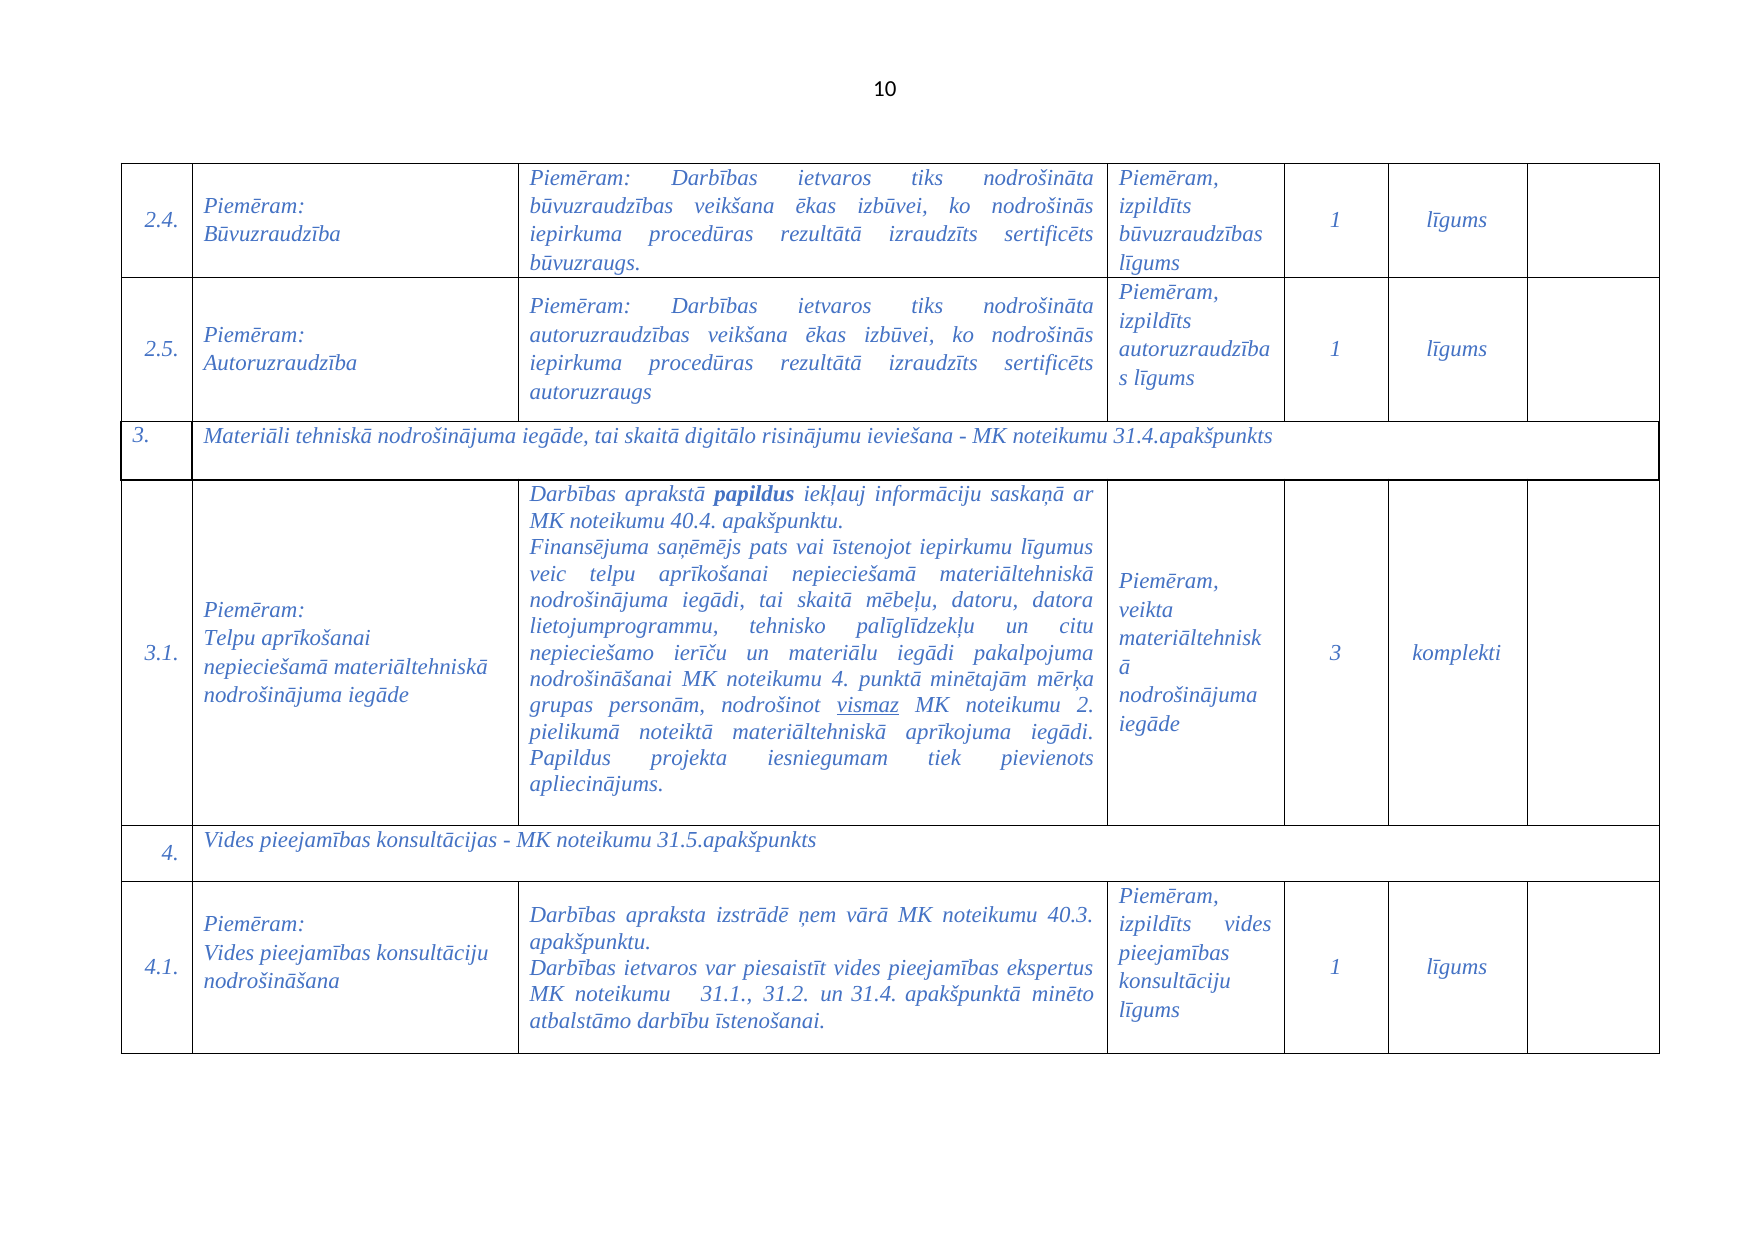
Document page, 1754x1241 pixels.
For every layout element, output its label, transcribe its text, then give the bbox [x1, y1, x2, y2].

table_cell Piemēram: Būvuzraudzība [193, 164, 518, 277]
table_cell [1528, 481, 1659, 825]
table_cell Vides pieejamības konsultācijas - MK noteikumu 31.5.apakšpunkts [193, 826, 1659, 881]
table_cell 1 [1285, 278, 1388, 421]
table_cell Piemēram, veikta materiāltehniskā nodrošinājuma iegāde [1108, 481, 1284, 825]
table_cell Piemēram: Darbības ietvaros tiks nodrošināta būvuzraudzības veikšana ēkas izbūvei, ko nodrošinās iepirkuma procedūras rezultātā izraudzīts sertificēts būvuzraugs. [519, 164, 1107, 277]
table_cell 4. [122, 826, 192, 881]
table_cell 2.4. [122, 164, 192, 277]
table_cell Piemēram: Autoruzraudzība [193, 278, 518, 421]
table_cell 1 [1285, 882, 1388, 1053]
table_cell līgums [1389, 164, 1527, 277]
table_cell [1528, 882, 1659, 1053]
table_cell 3. [122, 422, 191, 478]
table_cell Piemēram: Vides pieejamības konsultāciju nodrošināšana [193, 882, 518, 1053]
table_cell Darbības apraksta izstrādē ņem vārā MK noteikumu 40.3. apakšpunktu. Darbības ietvaros var piesaistīt vides pieejamības ekspertus MK noteikumu 31.1., 31.2. un 31.4. apakšpunktā minēto atbalstāmo darbību īstenošanai. [519, 882, 1107, 1053]
table_cell Piemēram, izpildīts būvuzraudzības līgums [1108, 164, 1284, 277]
table_cell 3 [1285, 481, 1388, 825]
table_cell līgums [1389, 278, 1527, 421]
table_cell 4.1. [122, 882, 192, 1053]
table_cell Piemēram, izpildīts autoruzraudzības līgums [1108, 278, 1284, 421]
table_cell Piemēram, izpildīts vides pieejamības konsultāciju līgums [1108, 882, 1284, 1053]
table_cell [1528, 278, 1659, 421]
table_cell Piemēram: Telpu aprīkošanai nepieciešamā materiāltehniskā nodrošinājuma iegāde [193, 481, 518, 825]
table_cell Materiāli tehniskā nodrošinājuma iegāde, tai skaitā digitālo risinājumu ieviešana - MK noteikumu 31.4.apakšpunkts [193, 422, 1658, 478]
table_cell Darbības aprakstā papildus iekļauj informāciju saskaņā ar MK noteikumu 40.4. apakšpunktu. Finansējuma saņēmējs pats vai īstenojot iepirkumu līgumus veic telpu aprīkošanai nepieciešamā materiāltehniskā nodrošinājuma iegādi, tai skaitā mēbeļu, datoru, datora lietojumprogrammu, tehnisko palīglīdzekļu un citu nepieciešamo ierīču un materiālu iegādi pakalpojuma nodrošināšanai MK noteikumu 4. punktā minētajām mērķa grupas personām, nodrošinot vismaz MK noteikumu 2. pielikumā noteiktā materiāltehniskā aprīkojuma iegādi. Papildus projekta iesniegumam tiek pievienots apliecinājums. [519, 481, 1107, 825]
table_cell 3.1. [122, 481, 192, 825]
table_cell komplekti [1389, 481, 1527, 825]
table_cell līgums [1389, 882, 1527, 1053]
table_cell 2.5. [122, 278, 192, 421]
table_cell [1528, 164, 1659, 277]
table_cell 1 [1285, 164, 1388, 277]
table_cell Piemēram: Darbības ietvaros tiks nodrošināta autoruzraudzības veikšana ēkas izbūvei, ko nodrošinās iepirkuma procedūras rezultātā izraudzīts sertificēts autoruzraugs [519, 278, 1107, 421]
